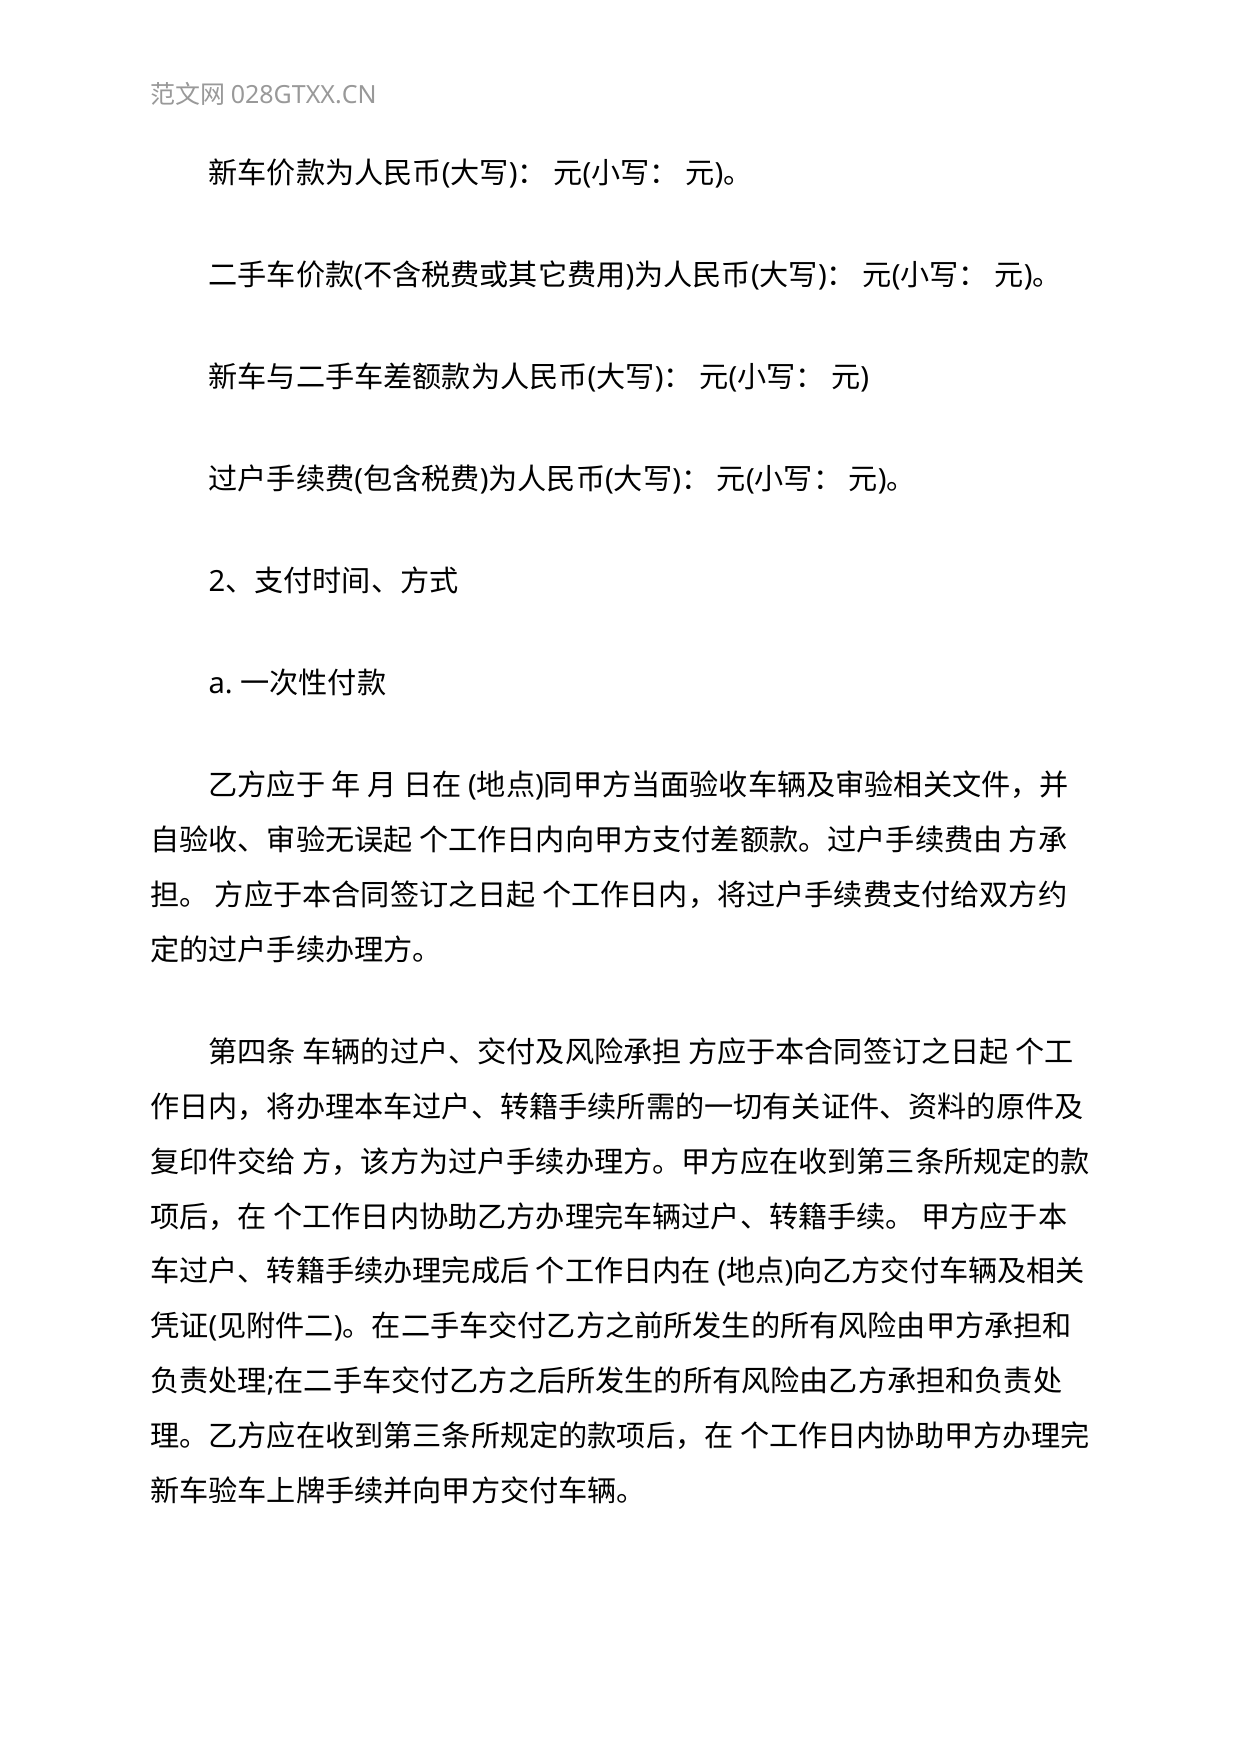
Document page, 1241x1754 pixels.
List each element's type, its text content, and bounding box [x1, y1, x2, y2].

text 2、支付时间、方式 [150, 558, 1090, 600]
text 二手车价款(不含税费或其它费用)为人民币(大写)： 元(小写： 元)。 [150, 252, 1090, 294]
text 第四条 车辆的过户、交付及风险承担 方应于本合同签订之日起 个工作日内，将办理本车过户、转籍手续所需的一切有关证件、资料的原件及复印件交给 方，该方为过户手续办理方。甲方应在收到第三条所规定的款项后，在 个工作日内协助乙方办理完车辆过户、转籍手续。 甲方应于本车过户、转籍手续办理完成后 个工作日内在 (地点)向乙方交付车辆及相关凭证(见附件二)。在二手车交付乙方之前所发生的所有风险由甲方承担和负责处理;在二手车交付乙方之后所发生的所有风险由乙方承担和负责处理。乙方应在收到第三条所规定的款项后，在 个工作日内协助甲方办理完新车验车上牌手续并向甲方交付车辆。 [150, 1028, 1090, 1510]
text 过户手续费(包含税费)为人民币(大写)： 元(小写： 元)。 [150, 456, 1090, 498]
text 乙方应于 年 月 日在 (地点)同甲方当面验收车辆及审验相关文件，并自验收、审验无误起 个工作日内向甲方支付差额款。过户手续费由 方承担。 方应于本合同签订之日起 个工作日内，将过户手续费支付给双方约定的过户手续办理方。 [150, 762, 1090, 969]
text 新车与二手车差额款为人民币(大写)： 元(小写： 元) [150, 354, 1090, 396]
text a. 一次性付款 [150, 660, 1090, 702]
text 新车价款为人民币(大写)： 元(小写： 元)。 [150, 150, 1090, 192]
